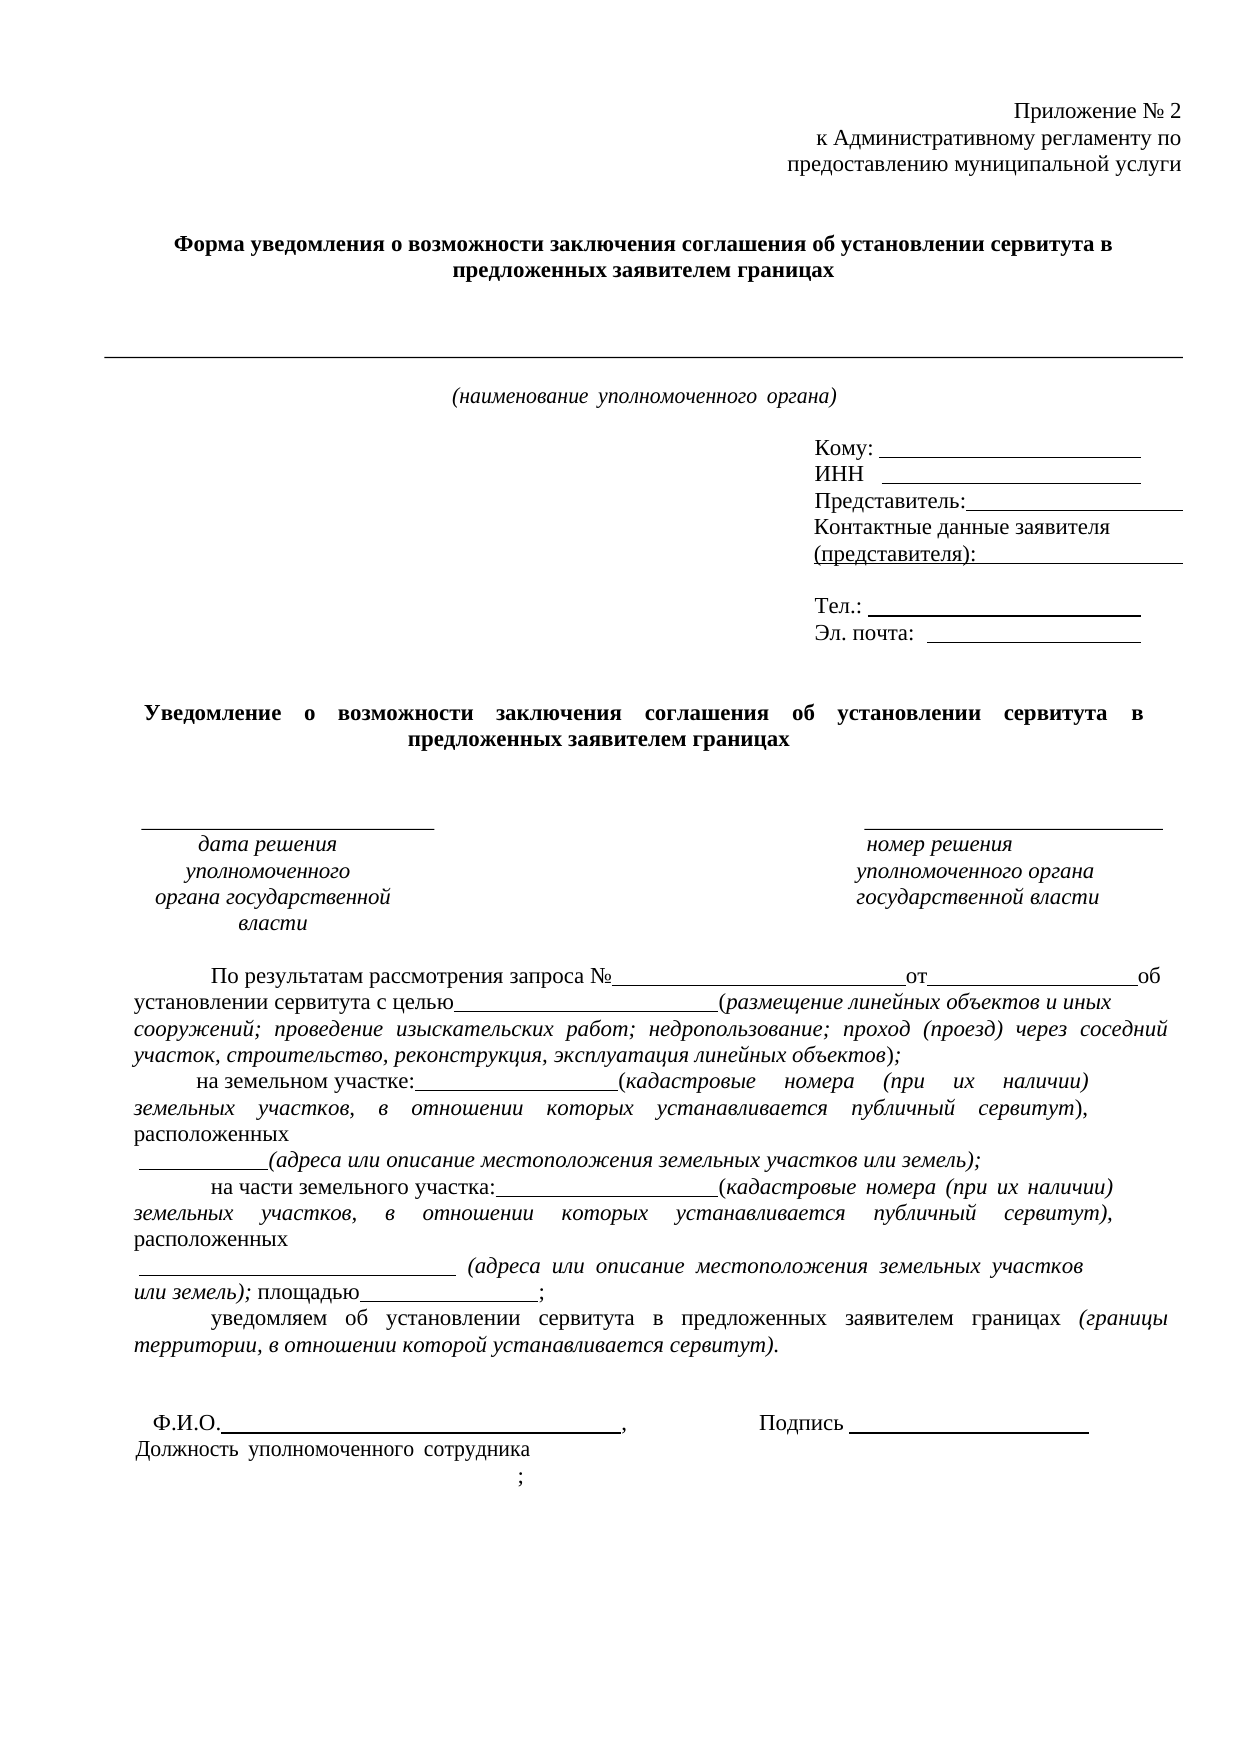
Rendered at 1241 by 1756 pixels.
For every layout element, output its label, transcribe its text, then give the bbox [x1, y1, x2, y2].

text По результатам рассмотрения запроса № от об установлении сервитута с целью (размещение линейных объектов и иных [133, 962, 1162, 1014]
text Тел.: [814, 592, 1194, 619]
text дата решения уполномоченного [185, 830, 351, 883]
text (адреса или описание местоположения земельных участков или земель); [139, 1146, 1194, 1173]
text Ф.И.О. , Подпись [153, 1409, 1194, 1436]
text на части земельного участка: (кадастровые номера (при их наличии) земельных участков, в отношении которых устанавливается публичный сервитут), расположенных [133, 1173, 1113, 1252]
text Уведомление о возможности заключения соглашения об установлении сервитута в предложенных заявителем границах [144, 698, 1145, 751]
text на земельном участке: (кадастровые номера (при их наличии) земельных участков, в отношении которых устанавливается публичный сервитут), расположенных [133, 1067, 1088, 1146]
text Представитель: Контактные данные заявителя (представителя): [814, 487, 1184, 566]
text Кому: [814, 434, 1194, 461]
text Должность уполномоченного сотрудника [81, 1436, 530, 1462]
text уведомляем об установлении сервитута в предложенных заявителем границах (границы территории, в отношении которой устанавливается сервитут). [133, 1304, 1168, 1357]
text сооружений; проведение изыскательских работ; недропользование; проход (проезд) через соседний участок, строительство, реконструкция, эксплуатация линейных объектов); [133, 1014, 1168, 1067]
text органа государственной власти [154, 883, 391, 936]
text (наименование уполномоченного органа) [129, 382, 1159, 408]
text Приложение № 2 к Административному регламенту по предоставлению муниципальной услуги [786, 97, 1181, 176]
text ИНН [814, 461, 1194, 487]
text (адреса или описание местоположения земельных участков или земель); площадью ; [133, 1252, 1083, 1304]
text Эл. почта: [814, 619, 1194, 645]
text номер решения уполномоченного органа государственной власти [856, 830, 1184, 909]
text Форма уведомления о возможности заключения соглашения об установлении сервитута в предложенных заявителем границах [127, 230, 1159, 282]
text ; [81, 1462, 524, 1488]
